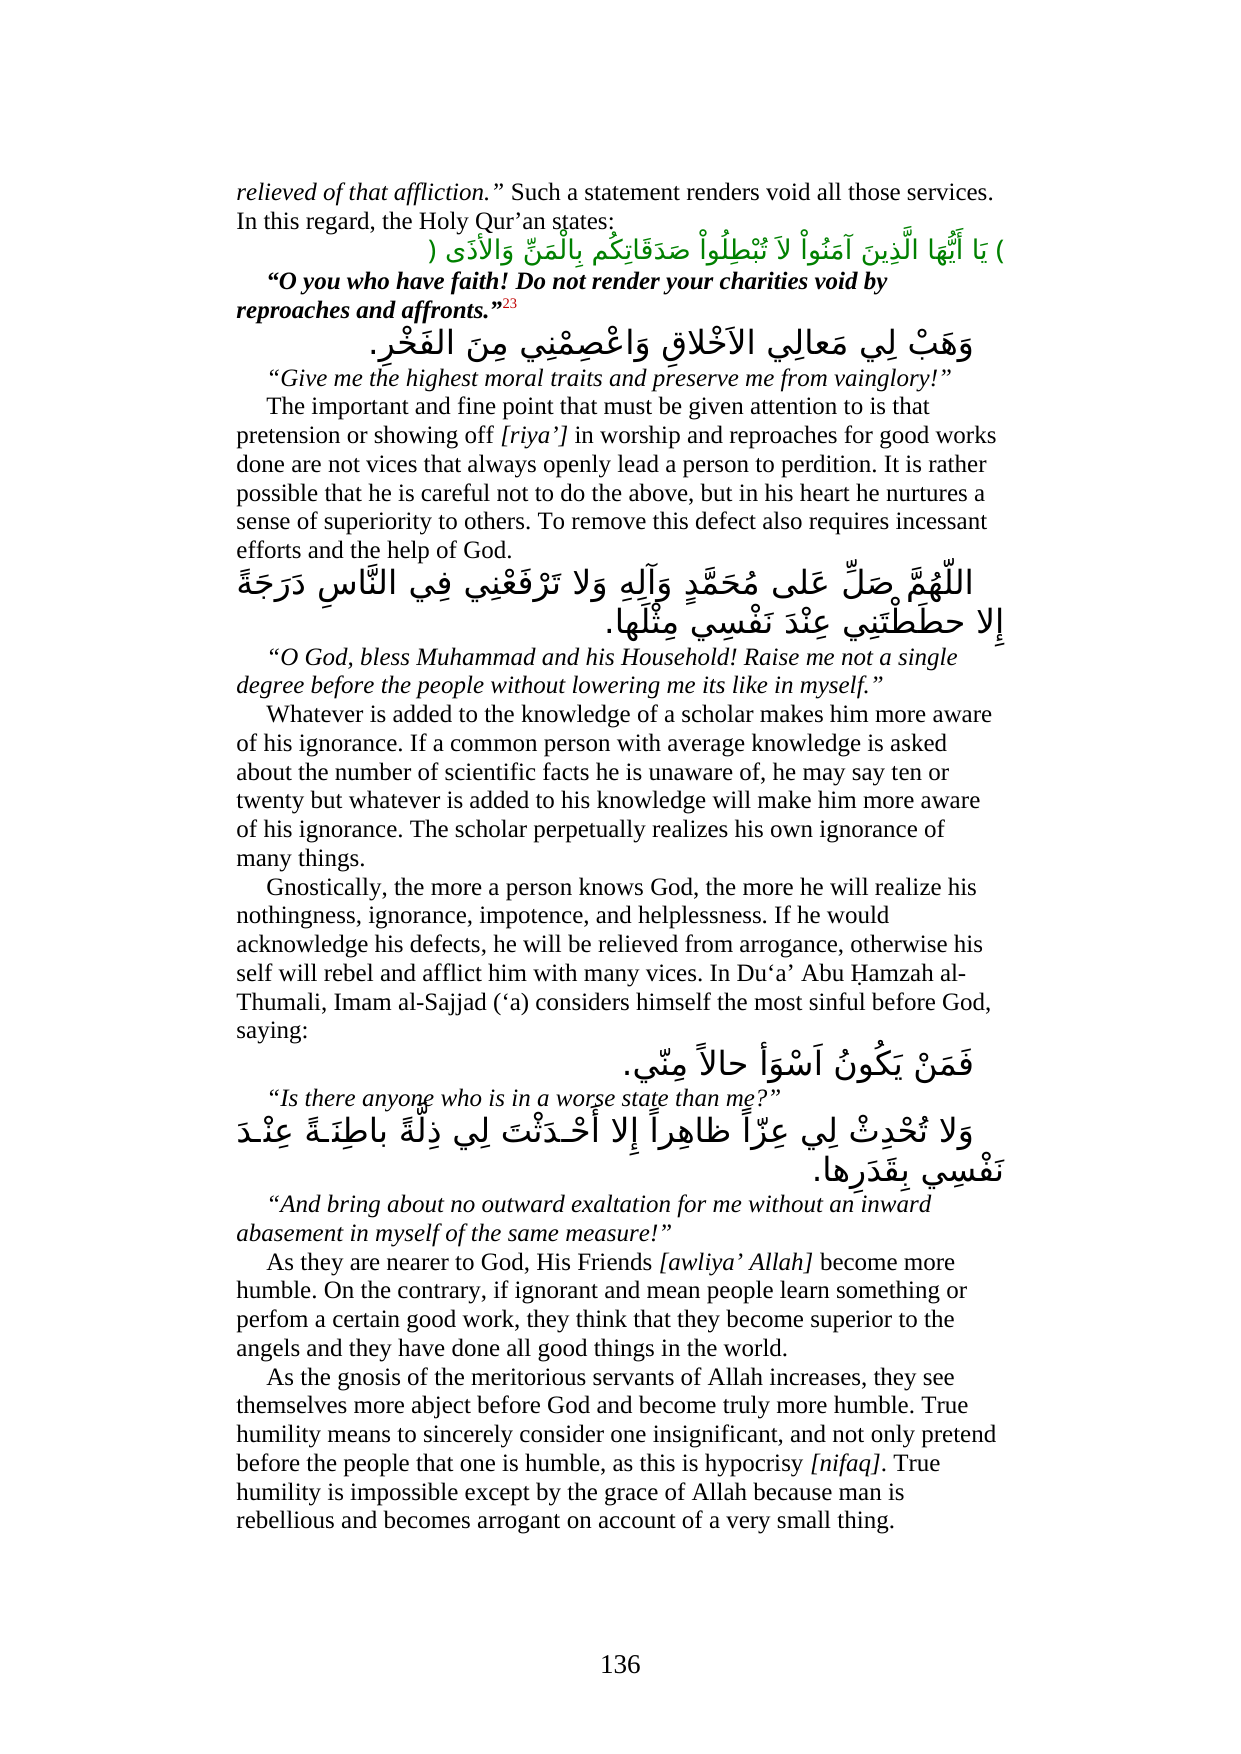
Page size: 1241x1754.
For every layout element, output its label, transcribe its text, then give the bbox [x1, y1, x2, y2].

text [236, 177, 1004, 235]
text اللّهُمَّ صَلِّ عَلى مُحَمَّدٍ وَآلِهِ وَلا تَرْفَعْنِي فِي النَّاسِ دَرَجَةً إِلا حطَطْتَنِي عِنْدَ نَفْسِي مِثْلَها. [236, 564, 1004, 642]
text “O you who have faith! Do not render your charities void by reproaches and affronts.”23 [236, 266, 1004, 324]
text ﴿ يَا أَيُّهَا الَّذِينَ آمَنُواْ لاَ تُبْطِلُواْ صَدَقَاتِكُم بِالْمَنِّ وَالأذَى ﴾ [236, 235, 1004, 266]
text “Is there anyone who is in a worse state than me?” [236, 1083, 1004, 1112]
text “And bring about no outward exaltation for me without an inward abasement in myself of the same measure!” [236, 1189, 1004, 1247]
text “Give me the highest moral traits and preserve me from vainglory!” [236, 363, 1004, 391]
text وَلا تُحْدِثْ لِي عِزّاً ظاهِراً إِلا أَحْدَثْتَ لِي ذِلَّةً باطِنَةً عِنْدَ نَفْسِي بِقَدَرِها. [236, 1112, 1004, 1189]
text Gnostically, the more a person knows God, the more he will realize his nothingness, ignorance, impotence, and helplessness. If he would acknowledge his defects, he will be relieved from arrogance, otherwise his self will rebel and afflict him with many vices. In Du‘a’ Abu Ḥamzah al-Thumali, Imam al-Sajjad (‘a) considers himself the most sinful before God, saying: [236, 872, 1004, 1044]
text فَمَنْ يَكُونُ اَسْوَأ حالاً مِنّي. [236, 1044, 1004, 1083]
text وَهَبْ لِي مَعالِي الاَخْلاقِ وَاعْصِمْنِي مِنَ الفَخْرِ. [236, 324, 1004, 363]
text Whatever is added to the knowledge of a scholar makes him more aware of his ignorance. If a common person with average knowledge is asked about the number of scientific facts he is unaware of, he may say ten or twenty but whatever is added to his knowledge will make him more aware of his ignorance. The scholar perpetually realizes his own ignorance of many things. [236, 699, 1004, 872]
text As the gnosis of the meritorious servants of Allah increases, they see themselves more abject before God and become truly more humble. True humility means to sincerely consider one insignificant, and not only pretend before the people that one is humble, as this is hypocrisy [nifaq]. True humility is impossible except by the grace of Allah because man is rebellious and becomes arrogant on account of a very small thing. [236, 1362, 1004, 1534]
text The important and fine point that must be given attention to is that pretension or showing off [riya’] in worship and reproaches for good works done are not vices that always openly lead a person to perdition. It is rather possible that he is careful not to do the above, but in his heart he nurtures a sense of superiority to others. To remove this defect also requires incessant efforts and the help of God. [236, 391, 1004, 564]
text “O God, bless Muhammad and his Household! Raise me not a single degree before the people without lowering me its like in myself.” [236, 642, 1004, 699]
text As they are nearer to God, His Friends [awliya’ Allah] become more humble. On the contrary, if ignorant and mean people learn something or perfom a certain good work, they think that they become superior to the angels and they have done all good things in the world. [236, 1247, 1004, 1362]
